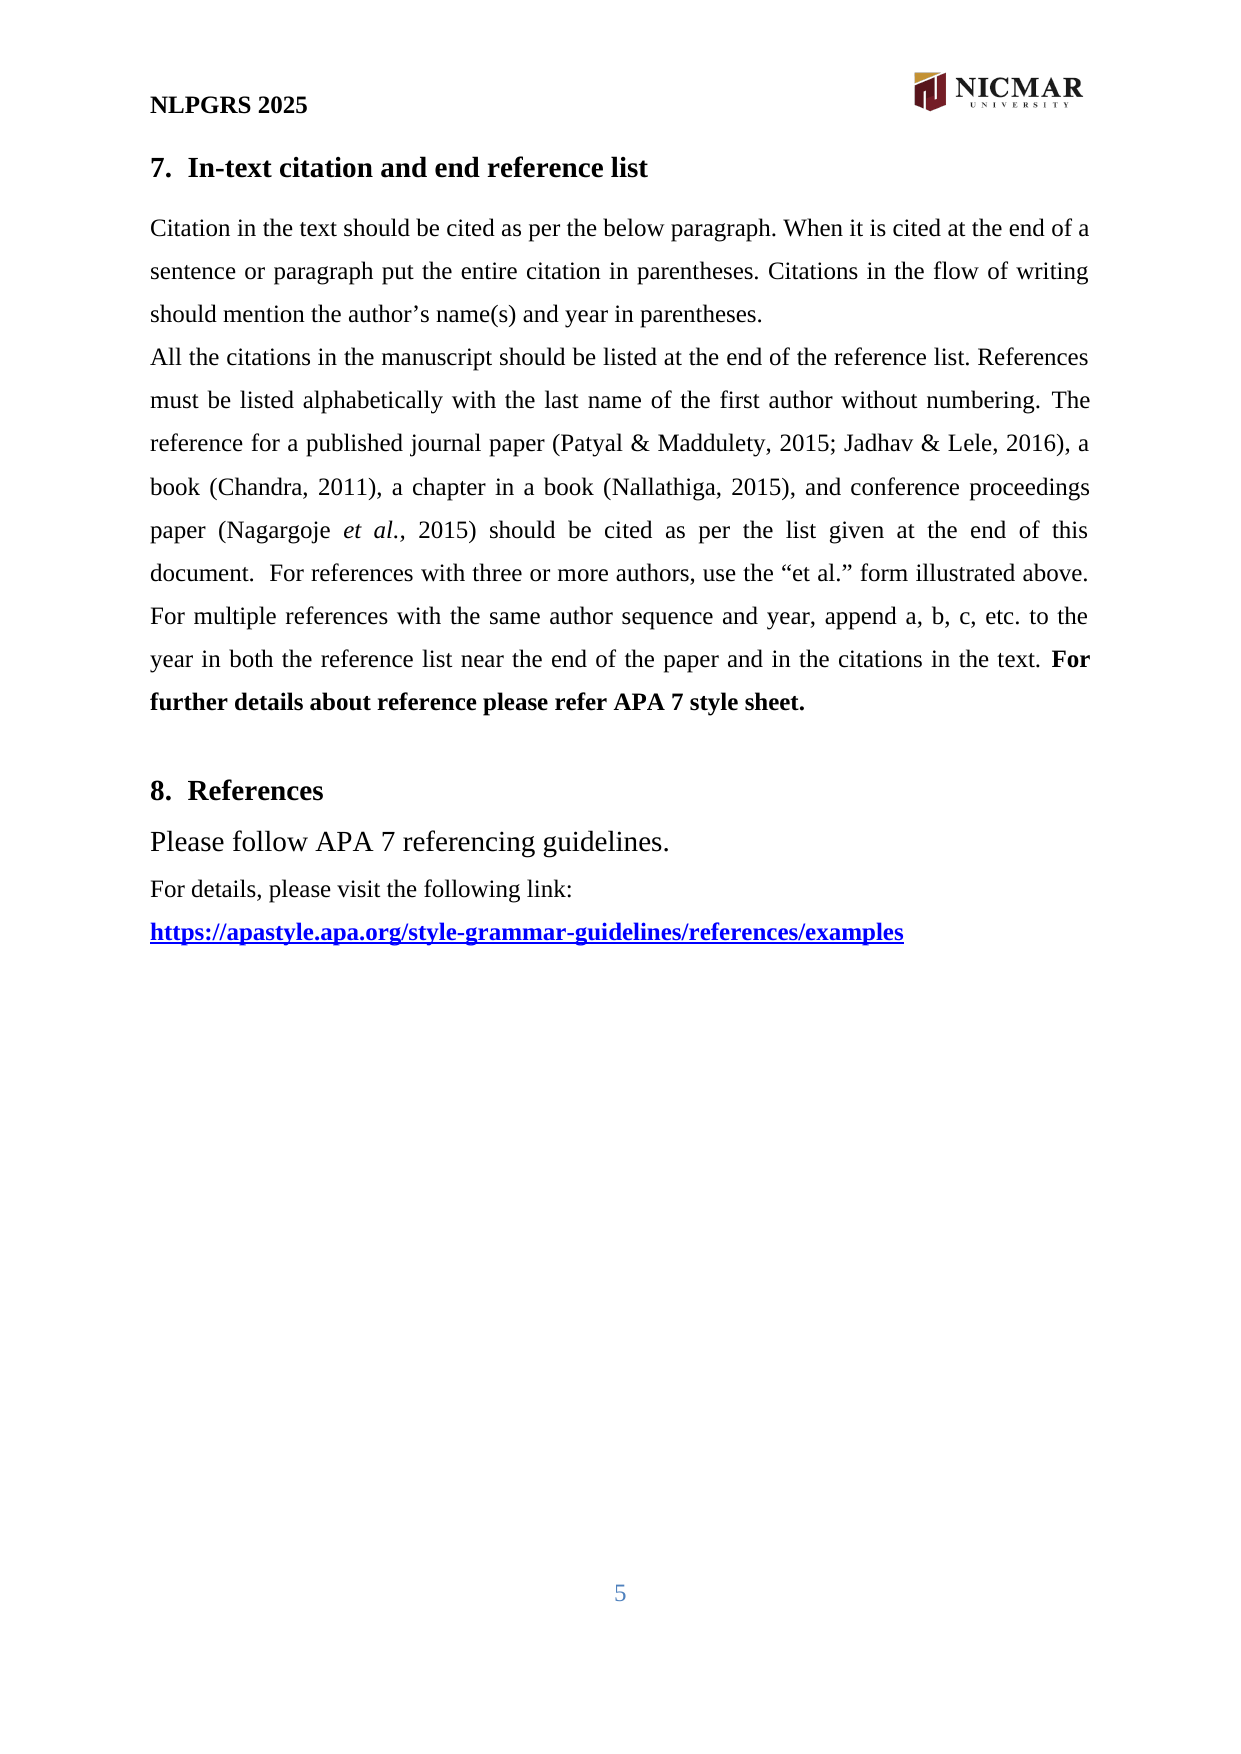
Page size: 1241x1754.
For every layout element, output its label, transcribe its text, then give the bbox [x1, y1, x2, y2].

text https://apastyle.apa.org/style-grammar-guidelines/references/examples [150, 917, 1090, 946]
picture [913, 70, 1085, 113]
text Please follow APA 7 referencing guidelines. [150, 824, 1090, 857]
list References [150, 773, 1090, 807]
text For details, please visit the following link: [150, 874, 1090, 903]
list In-text citation and end reference list [150, 150, 1090, 183]
text All the citations in the manuscript should be listed at the end of the reference list. References must be listed alphabetically with the last name of the first author without numbering. The reference for a published journal paper (Patyal & Maddulety, 2015; Jadhav & Lele, 2016), a book (Chandra, 2011), a chapter in a book (Nallathiga, 2015), and conference proceedings paper (Nagargoje et al., 2015) should be cited as per the list given at the end of this document. For references with three or more authors, use the “et al.” form illustrated above. For multiple references with the same author sequence and year, append a, b, c, etc. to the year in both the reference list near the end of the paper and in the citations in the text. For further details about reference please refer APA 7 style sheet. [150, 342, 1090, 716]
text Citation in the text should be cited as per the below paragraph. When it is cited at the end of a sentence or paragraph put the entire citation in parentheses. Citations in the flow of writing should mention the author’s name(s) and year in parentheses. [150, 213, 1090, 328]
